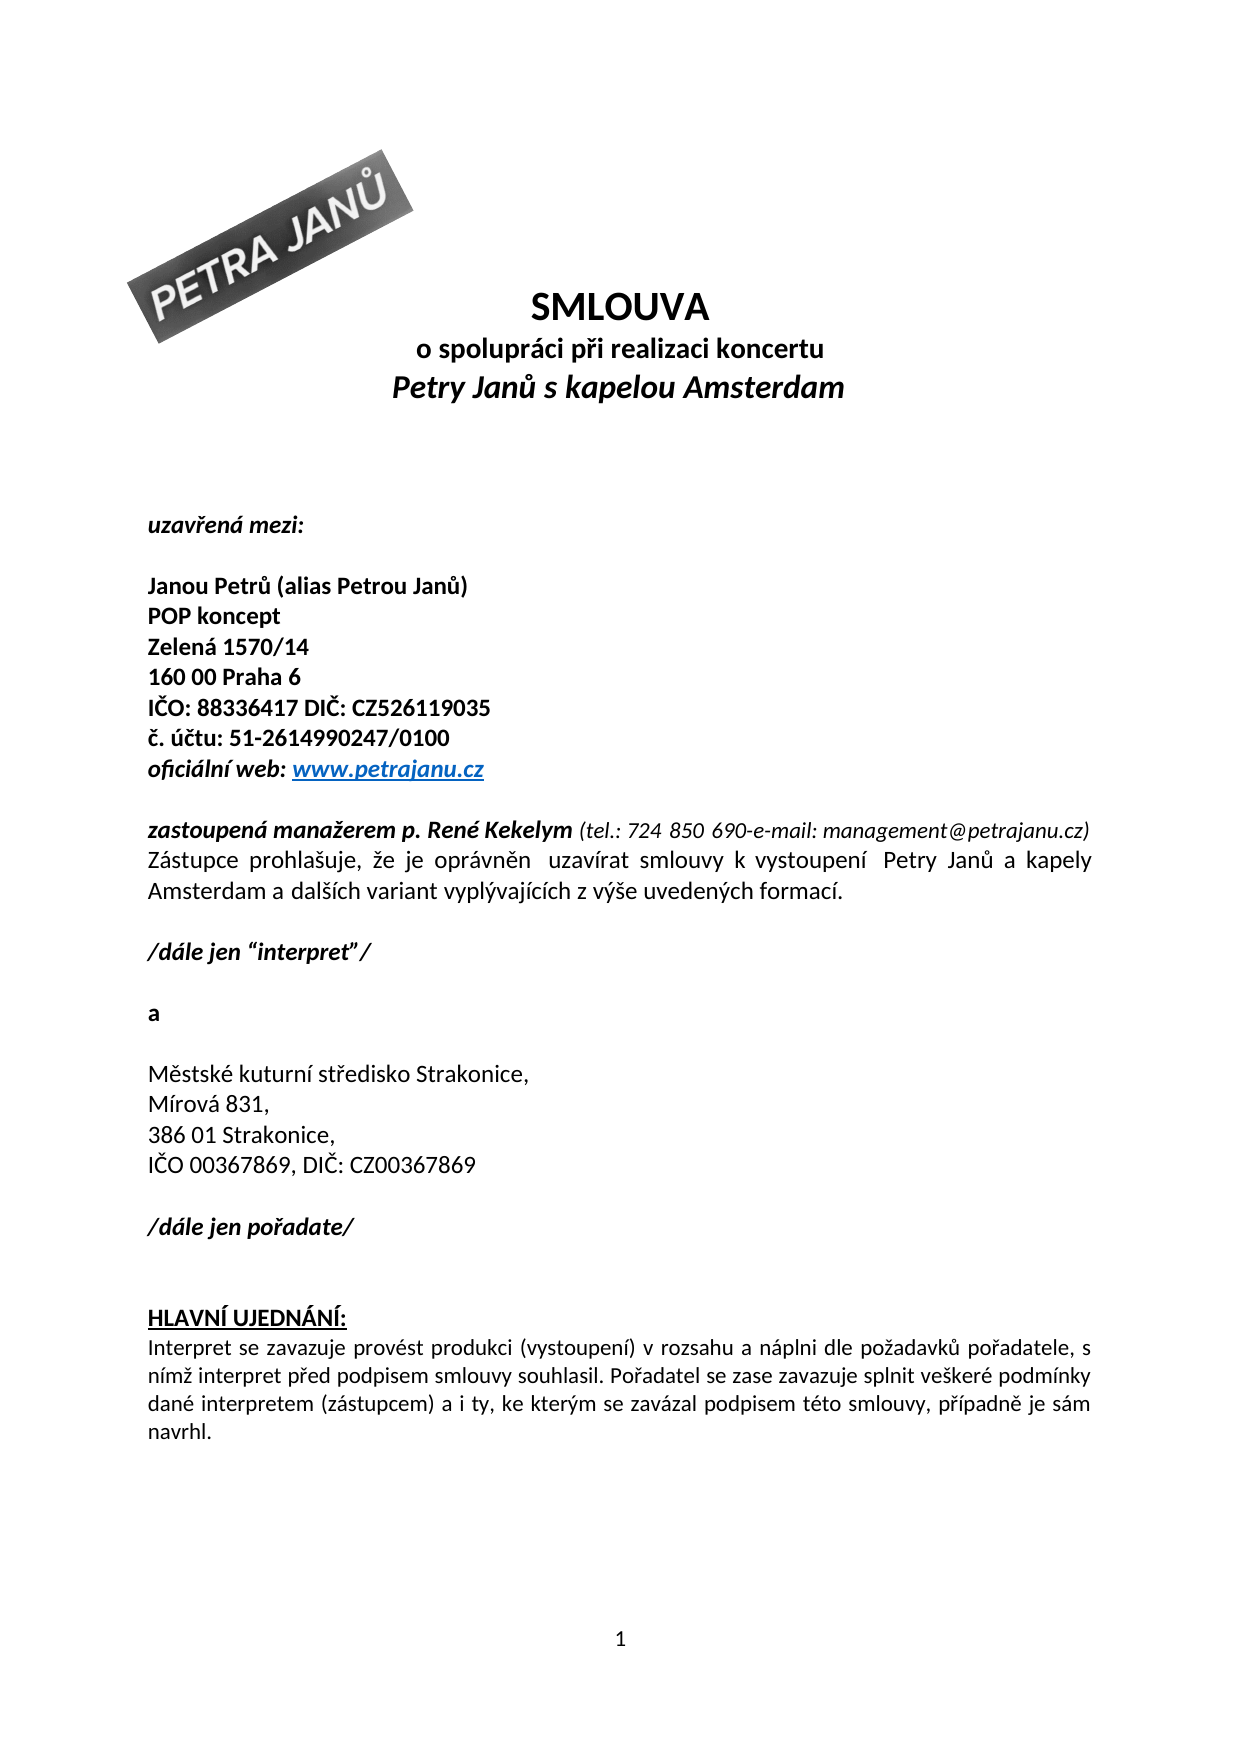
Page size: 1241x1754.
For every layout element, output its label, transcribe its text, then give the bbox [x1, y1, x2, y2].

text SMLOUVA [148, 280, 1093, 331]
text POP koncept [148, 600, 1093, 631]
text 160 00 Praha 6 [148, 661, 1093, 692]
text IČO 00367869, DIČ: CZ00367869 [148, 1150, 1093, 1180]
text a [148, 997, 1093, 1028]
text č. účtu: 51-2614990247/0100 [148, 722, 1093, 753]
text zastoupená manažerem p. René Kekelym (tel.: 724 850 690-e-mail: management@petrajanu.cz) [148, 814, 1093, 844]
text Městské kuturní středisko Strakonice, [148, 1058, 1093, 1089]
text Zástupce prohlašuje, že je oprávněn uzavírat smlouvy k vystoupení Petry Janů a kapely Amsterdam a dalších variant vyplývajících z výše uvedených formací. [148, 844, 1093, 906]
text 386 01 Strakonice, [148, 1119, 1093, 1150]
text /dále jen “interpret”/ [148, 936, 1093, 967]
text HLAVNÍ UJEDNÁNÍ: [148, 1302, 1093, 1333]
text Janou Petrů (alias Petrou Janů) [148, 570, 1093, 600]
text Mírová 831, [148, 1089, 1093, 1119]
text uzavřená mezi: [148, 509, 1093, 539]
text oficiální web: www.petrajanu.cz [148, 753, 1093, 783]
text /dále jen pořadate/ [148, 1211, 1093, 1241]
text o spolupráci při realizaci koncertu [148, 331, 1093, 366]
text Zelená 1570/14 [148, 631, 1093, 661]
text Petry Janů s kapelou Amsterdam [148, 366, 1093, 407]
text IČO: 88336417 DIČ: CZ526119035 [148, 692, 1093, 722]
picture [127, 150, 414, 324]
text Interpret se zavazuje provést produkci (vystoupení) v rozsahu a náplni dle požadavků pořadatele, s nímž interpret před podpisem smlouvy souhlasil. Pořadatel se zase zavazuje splnit veškeré podmínky dané interpretem (zástupcem) a i ty, ke kterým se zavázal podpisem této smlouvy, případně je sám navrhl. [148, 1333, 1093, 1445]
